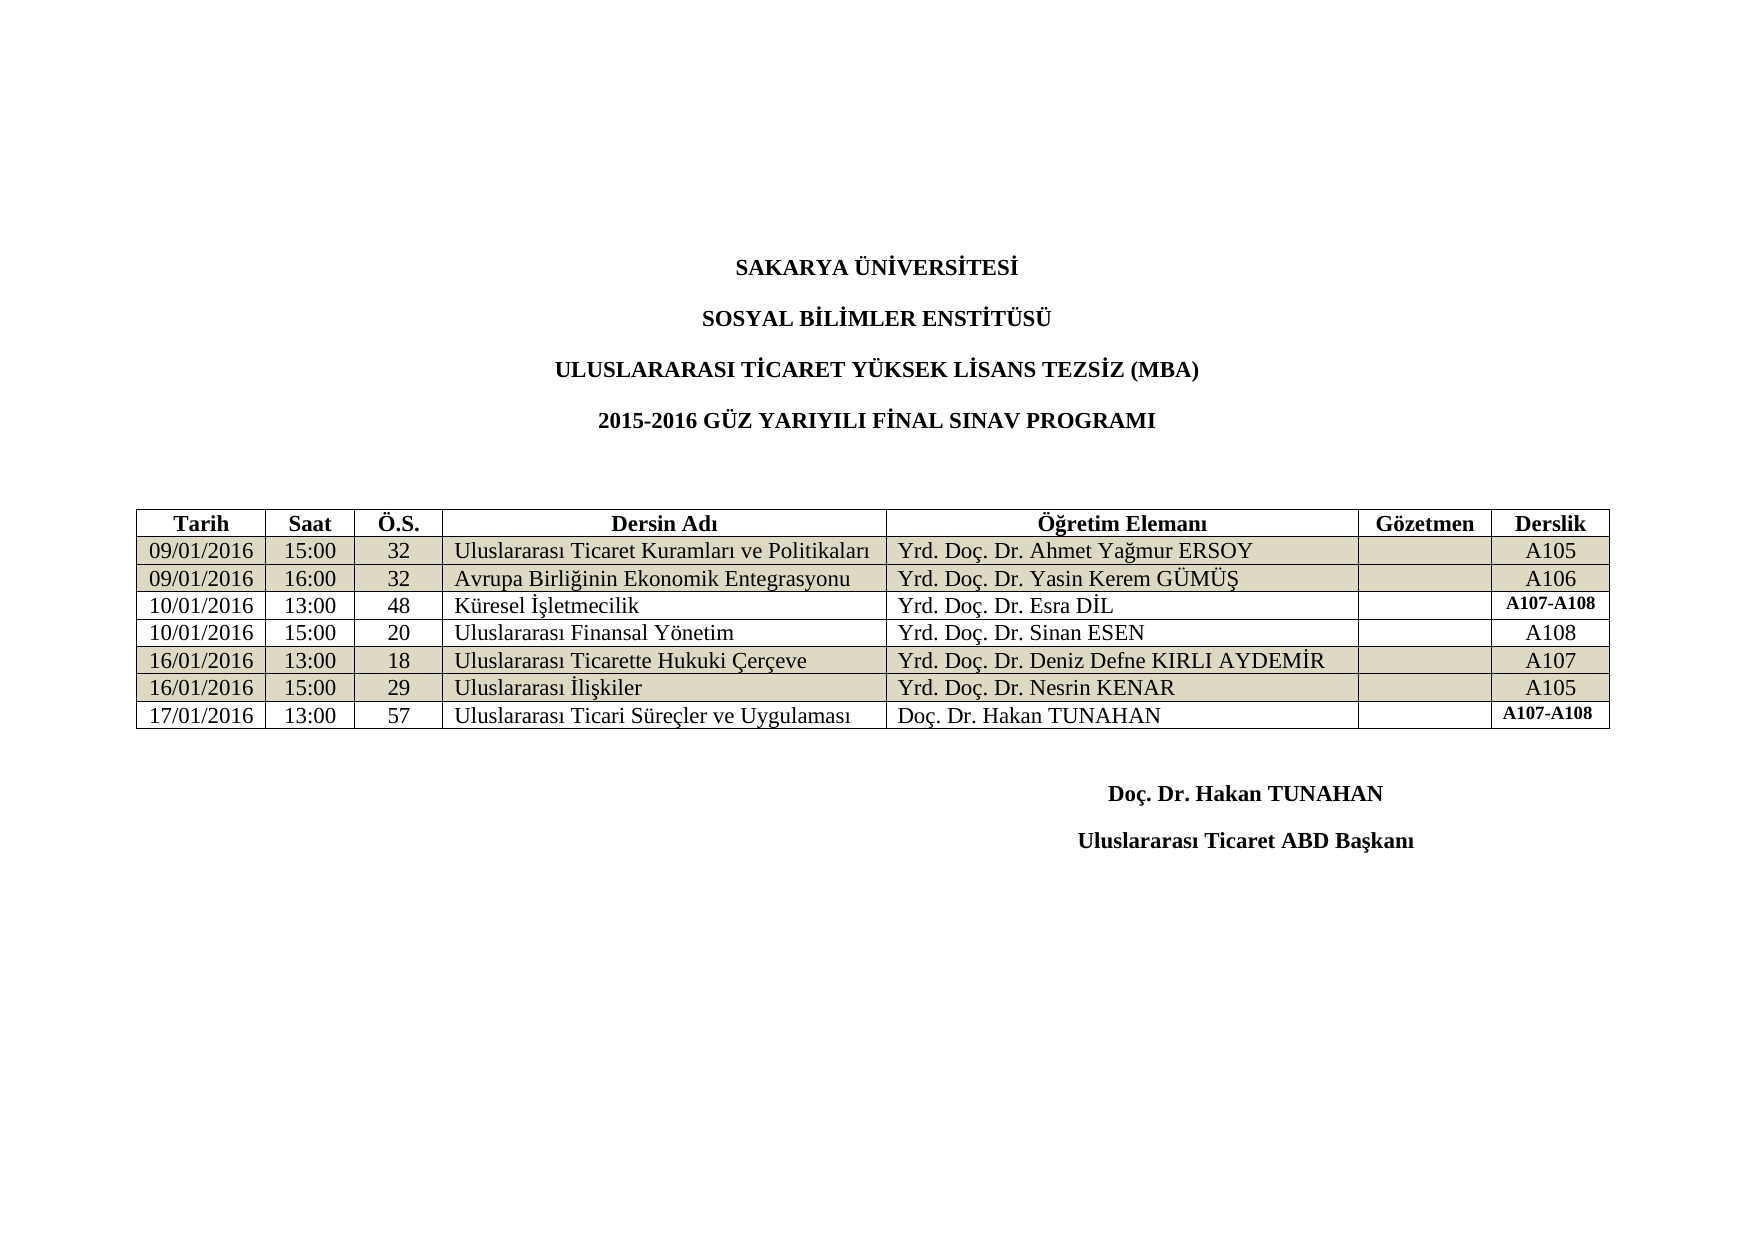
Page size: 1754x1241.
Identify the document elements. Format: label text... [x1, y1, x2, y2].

table_cell A107 [1492, 647, 1609, 673]
table_cell Uluslararası İlişkiler [443, 674, 886, 701]
table_cell 16/01/2016 [137, 647, 265, 673]
table_cell Uluslararası Ticari Süreçler ve Uygulaması [443, 702, 886, 728]
table_cell 32 [355, 537, 442, 564]
table_cell 10/01/2016 [137, 592, 265, 618]
table_cell 20 [355, 620, 442, 646]
table_header Ö.S. [355, 510, 442, 536]
table_cell Yrd. Doç. Dr. Yasin Kerem GÜMÜŞ [887, 565, 1358, 591]
table_cell Yrd. Doç. Dr. Ahmet Yağmur ERSOY [887, 537, 1358, 564]
table_cell Yrd. Doç. Dr. Esra DİL [887, 592, 1358, 618]
table_cell Yrd. Doç. Dr. Sinan ESEN [887, 620, 1358, 646]
table_cell [1359, 702, 1491, 728]
table_cell 15:00 [266, 674, 354, 701]
table_cell A107-A108 [1492, 592, 1609, 618]
table_cell [1359, 565, 1491, 591]
table_cell 17/01/2016 [137, 702, 265, 728]
table_cell Uluslararası Ticaret Kuramları ve Politikaları [443, 537, 886, 564]
text Doç. Dr. Hakan TUNAHAN [811, 780, 1606, 806]
table_header Gözetmen [1359, 510, 1491, 536]
table_cell 13:00 [266, 702, 354, 728]
table_cell Yrd. Doç. Dr. Nesrin KENAR [887, 674, 1358, 701]
table_cell Küresel İşletmecilik [443, 592, 886, 618]
table_header Derslik [1492, 510, 1609, 536]
table_cell Uluslararası Ticarette Hukuki Çerçeve [443, 647, 886, 673]
table_cell 48 [355, 592, 442, 618]
table_cell 09/01/2016 [137, 537, 265, 564]
table_cell [1359, 592, 1491, 618]
table_cell 09/01/2016 [137, 565, 265, 591]
table_cell 10/01/2016 [137, 620, 265, 646]
table_cell 57 [355, 702, 442, 728]
table_cell 15:00 [266, 537, 354, 564]
text ULUSLARARASI TİCARET YÜKSEK LİSANS TEZSİZ (MBA) [148, 356, 1606, 382]
table_cell A107-A108 [1492, 702, 1609, 728]
table_cell Avrupa Birliğinin Ekonomik Entegrasyonu [443, 565, 886, 591]
table_header Tarih [137, 510, 265, 536]
text SAKARYA ÜNİVERSİTESİ [148, 254, 1606, 280]
table_cell 15:00 [266, 620, 354, 646]
table_cell 16/01/2016 [137, 674, 265, 701]
table_cell A106 [1492, 565, 1609, 591]
table_cell A105 [1492, 674, 1609, 701]
table_cell 29 [355, 674, 442, 701]
table_cell Yrd. Doç. Dr. Deniz Defne KIRLI AYDEMİR [887, 647, 1358, 673]
table_cell 16:00 [266, 565, 354, 591]
table_header Saat [266, 510, 354, 536]
text 2015-2016 GÜZ YARIYILI FİNAL SINAV PROGRAMI [148, 407, 1606, 433]
table_cell 13:00 [266, 647, 354, 673]
table_cell 13:00 [266, 592, 354, 618]
table_cell 18 [355, 647, 442, 673]
table_header Dersin Adı [443, 510, 886, 536]
table_cell [1359, 647, 1491, 673]
table_cell Uluslararası Finansal Yönetim [443, 620, 886, 646]
table_cell Doç. Dr. Hakan TUNAHAN [887, 702, 1358, 728]
table_header Öğretim Elemanı [887, 510, 1358, 536]
table_cell [1359, 537, 1491, 564]
table_cell 32 [355, 565, 442, 591]
table_cell [1359, 620, 1491, 646]
table_cell [1359, 674, 1491, 701]
table_cell A105 [1492, 537, 1609, 564]
table_cell A108 [1492, 620, 1609, 646]
text SOSYAL BİLİMLER ENSTİTÜSÜ [148, 305, 1606, 331]
text Uluslararası Ticaret ABD Başkanı [811, 827, 1606, 854]
